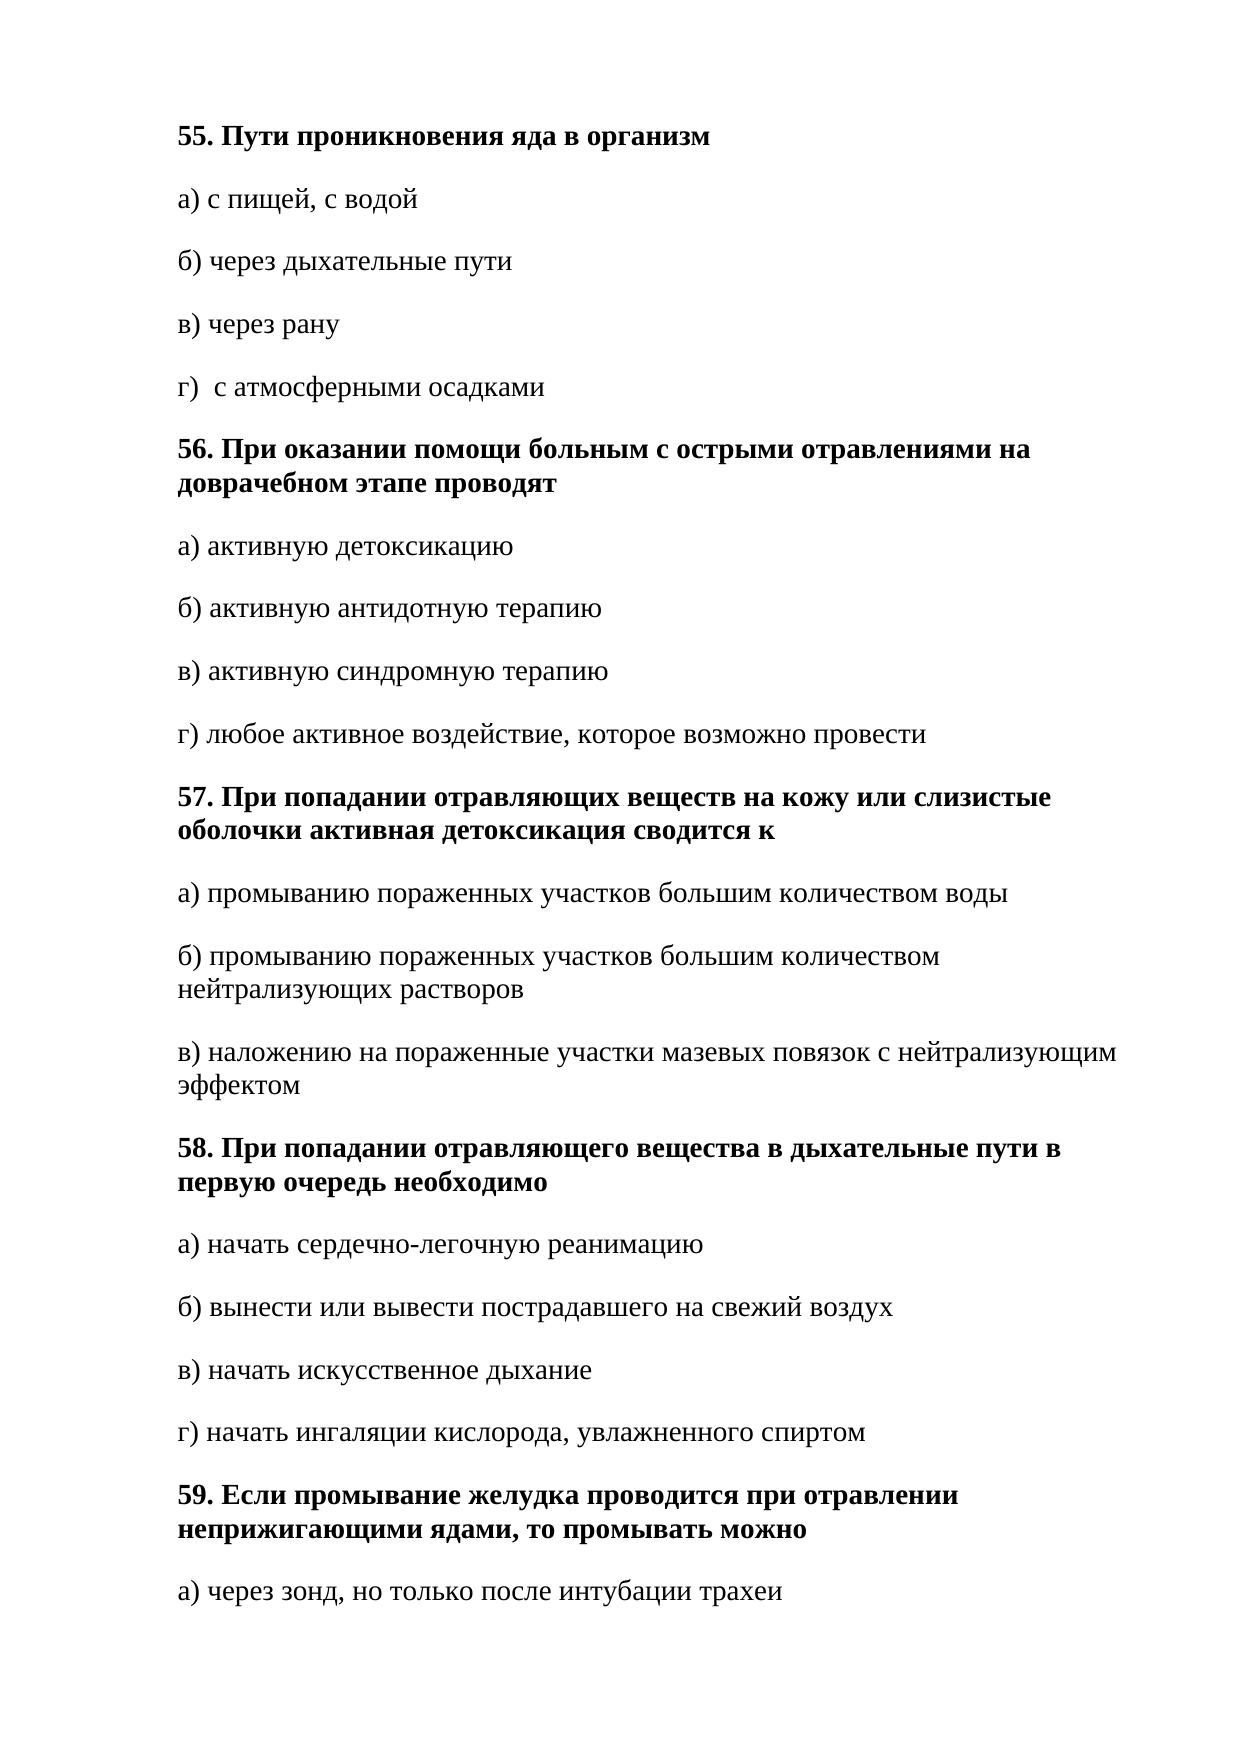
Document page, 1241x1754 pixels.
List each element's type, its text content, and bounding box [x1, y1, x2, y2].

text г) любое активное воздействие, которое возможно провести [177, 716, 1152, 749]
text 55. Пути проникновения яда в организм [177, 118, 1152, 152]
text а) промыванию пораженных участков большим количеством воды [177, 875, 1152, 908]
text б) промыванию пораженных участков большим количеством нейтрализующих растворов [177, 938, 1152, 1005]
text а) начать сердечно-легочную реанимацию [177, 1226, 1152, 1260]
text б) вынести или вывести пострадавшего на свежий воздух [177, 1289, 1152, 1323]
text в) начать искусственное дыхание [177, 1352, 1152, 1385]
text 57. При попадании отравляющих веществ на кожу или слизистые оболочки активная детоксикация сводится к [177, 779, 1152, 846]
text а) через зонд, но только после интубации трахеи [177, 1573, 1152, 1607]
text 56. При оказании помощи больным с острыми отравлениями на доврачебном этапе проводят [177, 432, 1152, 499]
text г) начать ингаляции кислорода, увлажненного спиртом [177, 1414, 1152, 1448]
text в) через рану [177, 306, 1152, 340]
text а) активную детоксикацию [177, 528, 1152, 561]
text 58. При попадании отравляющего вещества в дыхательные пути в первую очередь необходимо [177, 1130, 1152, 1197]
text г) с атмосферными осадками [177, 369, 1152, 402]
text б) активную антидотную терапию [177, 591, 1152, 624]
text в) наложению на пораженные участки мазевых повязок с нейтрализующим эффектом [177, 1034, 1152, 1101]
text б) через дыхательные пути [177, 243, 1152, 277]
text а) с пищей, с водой [177, 181, 1152, 214]
text в) активную синдромную терапию [177, 653, 1152, 687]
text 59. Если промывание желудка проводится при отравлении неприжигающими ядами, то промывать можно [177, 1477, 1152, 1544]
